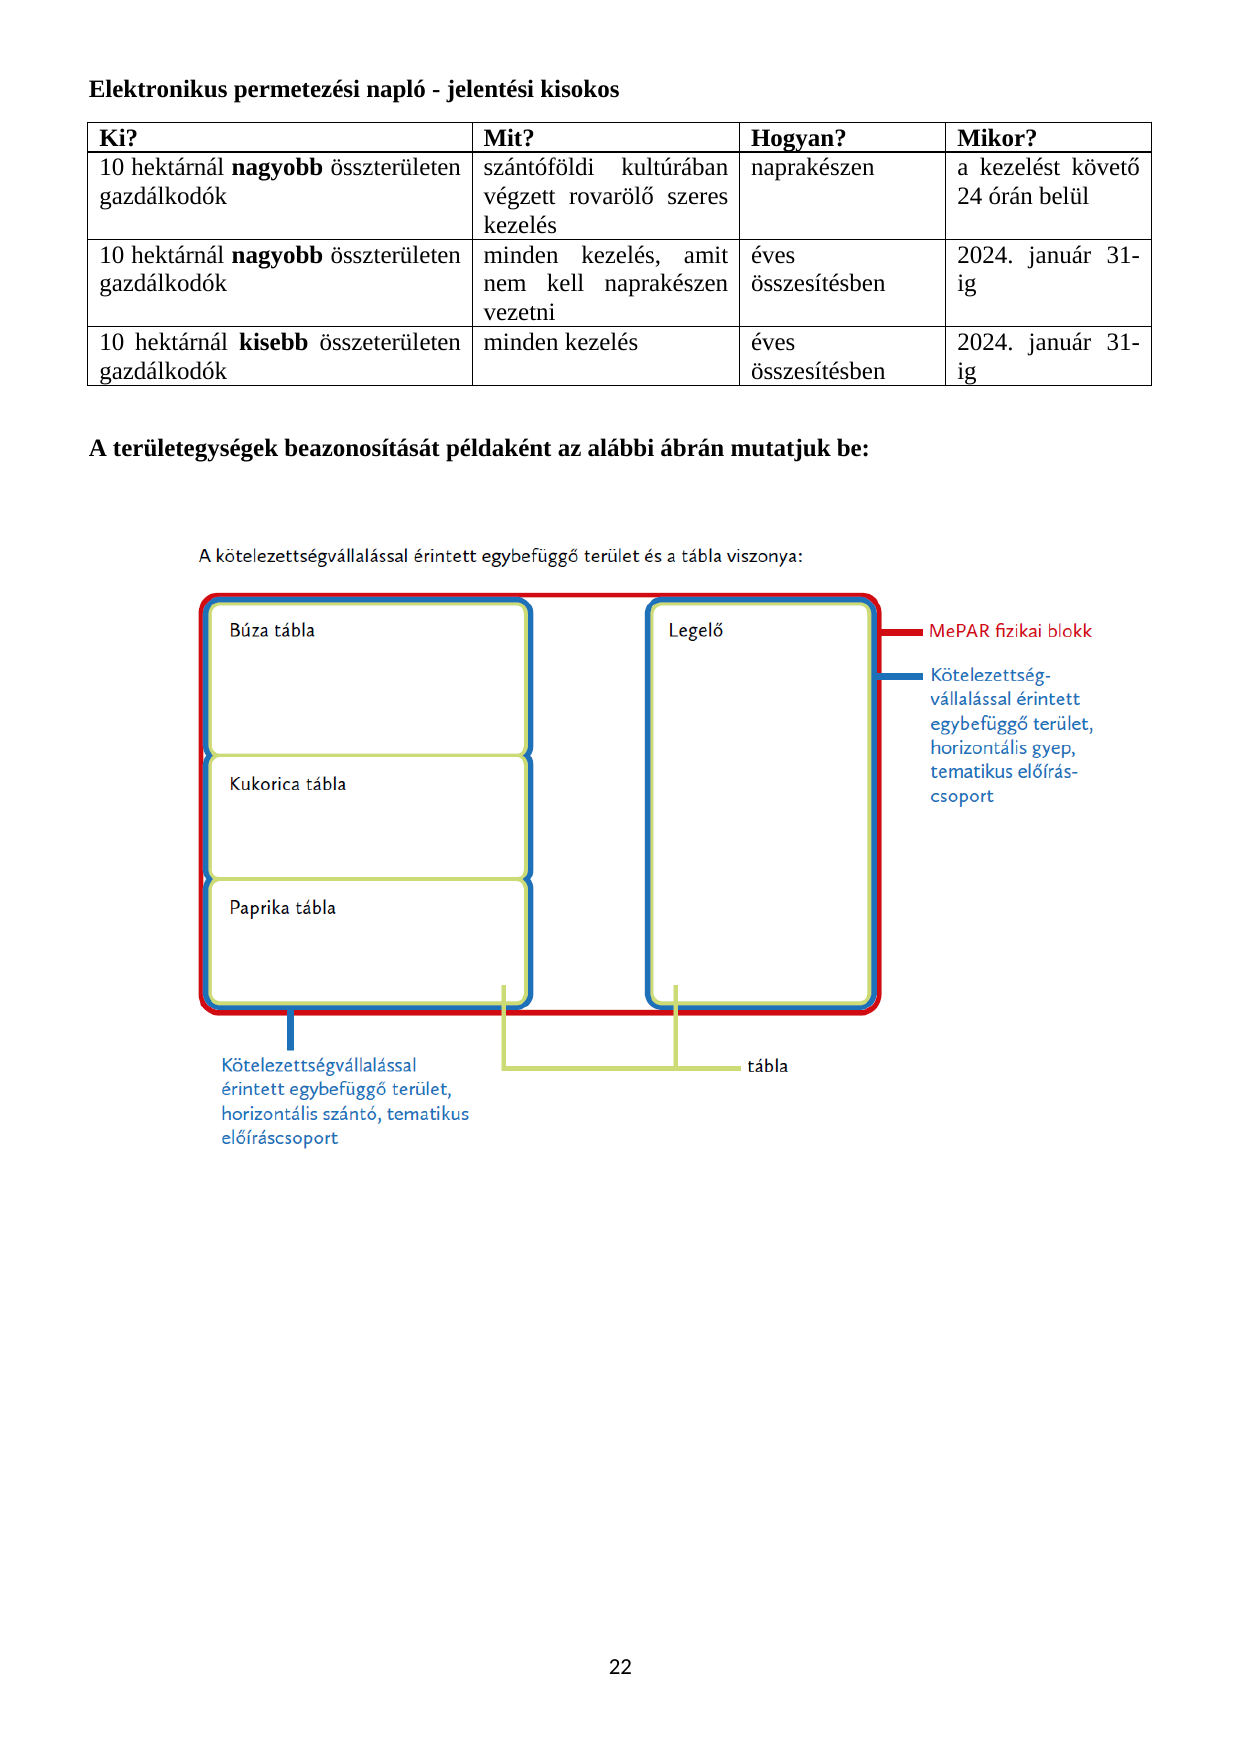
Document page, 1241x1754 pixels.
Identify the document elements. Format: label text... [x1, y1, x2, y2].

table_cell minden kezelés [473, 327, 739, 384]
picture [147, 528, 1178, 1159]
table_cell 10 hektárnál nagyobb összterületen gazdálkodók [88, 240, 472, 326]
table_header Mikor? [946, 123, 1151, 151]
table_cell éves összesítésben [740, 240, 945, 326]
table_cell naprakészen [740, 153, 945, 239]
table_cell éves összesítésben [740, 327, 945, 384]
table_cell 2024. január 31-ig [946, 240, 1151, 326]
table_cell 2024. január 31-ig [946, 327, 1151, 384]
text A területegységek beazonosítását példaként az alábbi ábrán mutatjuk be: [88, 433, 1093, 462]
table_cell a kezelést követő 24 órán belül [946, 153, 1151, 239]
table_header Ki? [88, 123, 472, 151]
text Elektronikus permetezési napló - jelentési kisokos [88, 74, 1093, 103]
table_cell 10 hektárnál kisebb összeterületen gazdálkodók [88, 327, 472, 384]
table_cell minden kezelés, amit nem kell naprakészen vezetni [473, 240, 739, 326]
table_cell 10 hektárnál nagyobb összterületen gazdálkodók [88, 153, 472, 239]
table_header Mit? [473, 123, 739, 151]
table_header Hogyan? [740, 123, 945, 151]
table_cell szántóföldi kultúrában végzett rovarölő szeres kezelés [473, 153, 739, 239]
